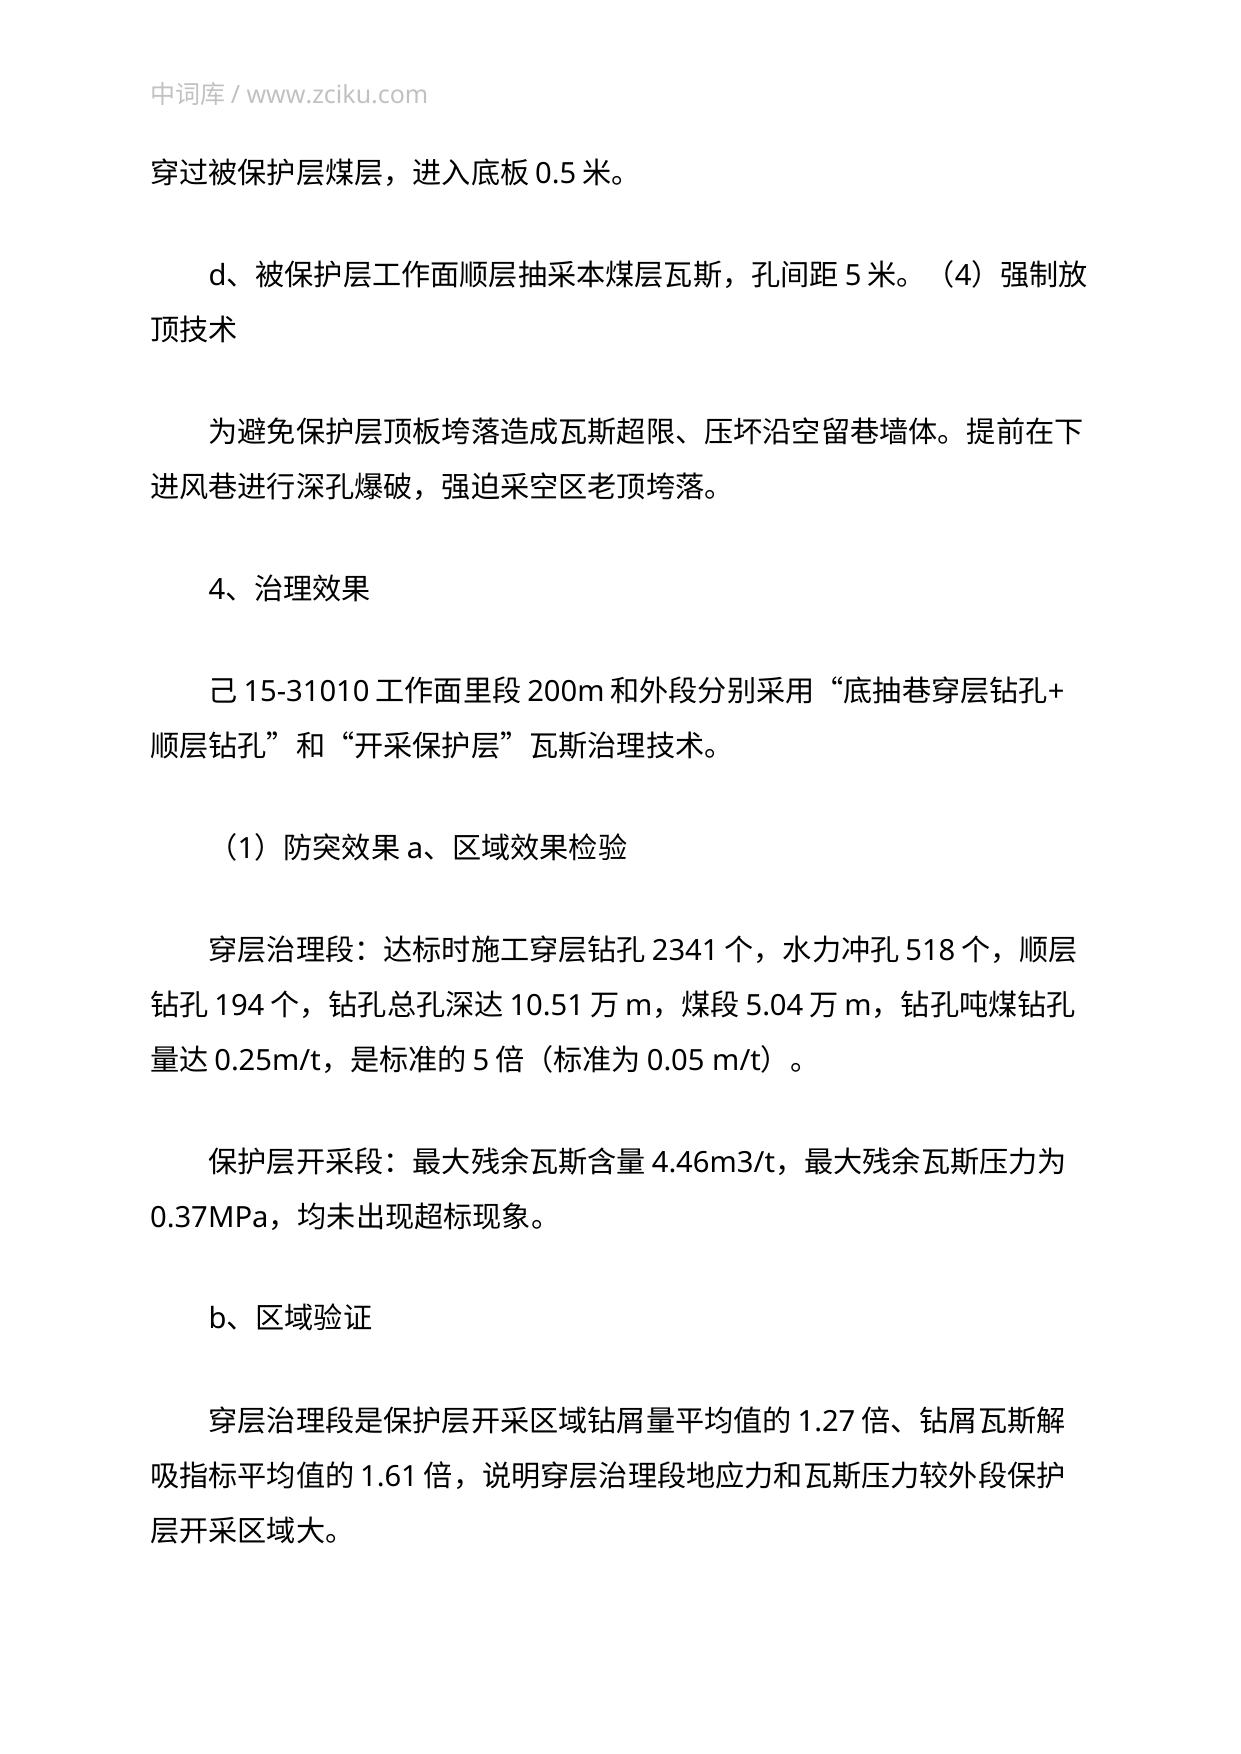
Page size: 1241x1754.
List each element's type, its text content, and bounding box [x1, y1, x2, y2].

text 4、治理效果 [150, 565, 1090, 608]
text 穿层治理段是保护层开采区域钻屑量平均值的1.27倍、钻屑瓦斯解吸指标平均值的1.61倍，说明穿层治理段地应力和瓦斯压力较外段保护层开采区域大。 [150, 1397, 1090, 1549]
text 保护层开采段：最大残余瓦斯含量4.46m3/t，最大残余瓦斯压力为0.37MPa，均未出现超标现象。 [150, 1138, 1090, 1236]
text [150, 150, 1090, 192]
text 穿层治理段：达标时施工穿层钻孔2341个，水力冲孔518个，顺层钻孔194个，钻孔总孔深达10.51万m，煤段5.04万m，钻孔吨煤钻孔量达0.25m/t，是标准的5倍（标准为0.05 m/t）。 [150, 926, 1090, 1078]
text b、区域验证 [150, 1295, 1090, 1337]
text 己15-31010工作面里段200m和外段分别采用“底抽巷穿层钻孔+顺层钻孔”和“开采保护层”瓦斯治理技术。 [150, 667, 1090, 765]
text 为避免保护层顶板垮落造成瓦斯超限、压坏沿空留巷墙体。提前在下进风巷进行深孔爆破，强迫采空区老顶垮落。 [150, 409, 1090, 506]
text d、被保护层工作面顺层抽采本煤层瓦斯，孔间距5米。（4）强制放顶技术 [150, 252, 1090, 349]
text （1）防突效果 a、区域效果检验 [150, 824, 1090, 867]
